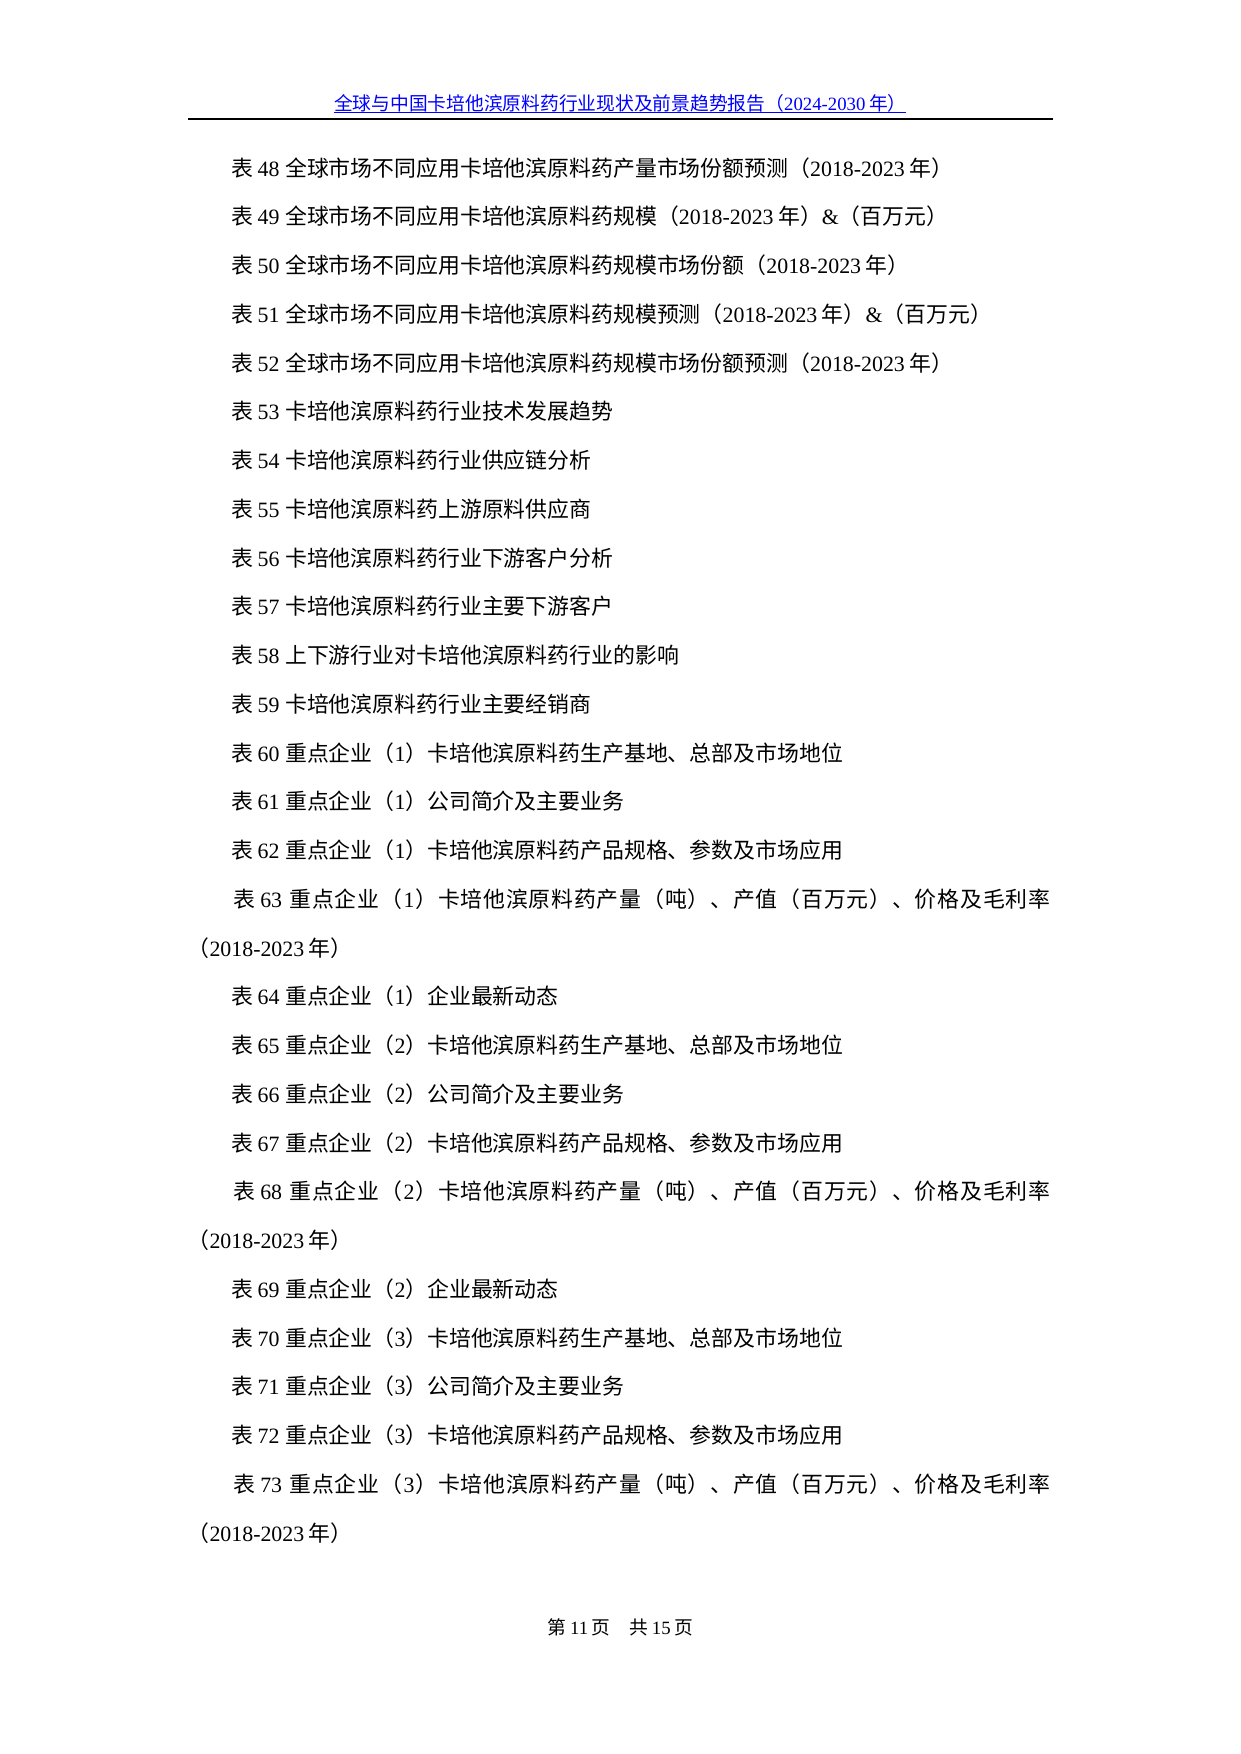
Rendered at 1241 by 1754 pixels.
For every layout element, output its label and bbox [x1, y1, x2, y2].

text [187, 150, 1053, 1548]
